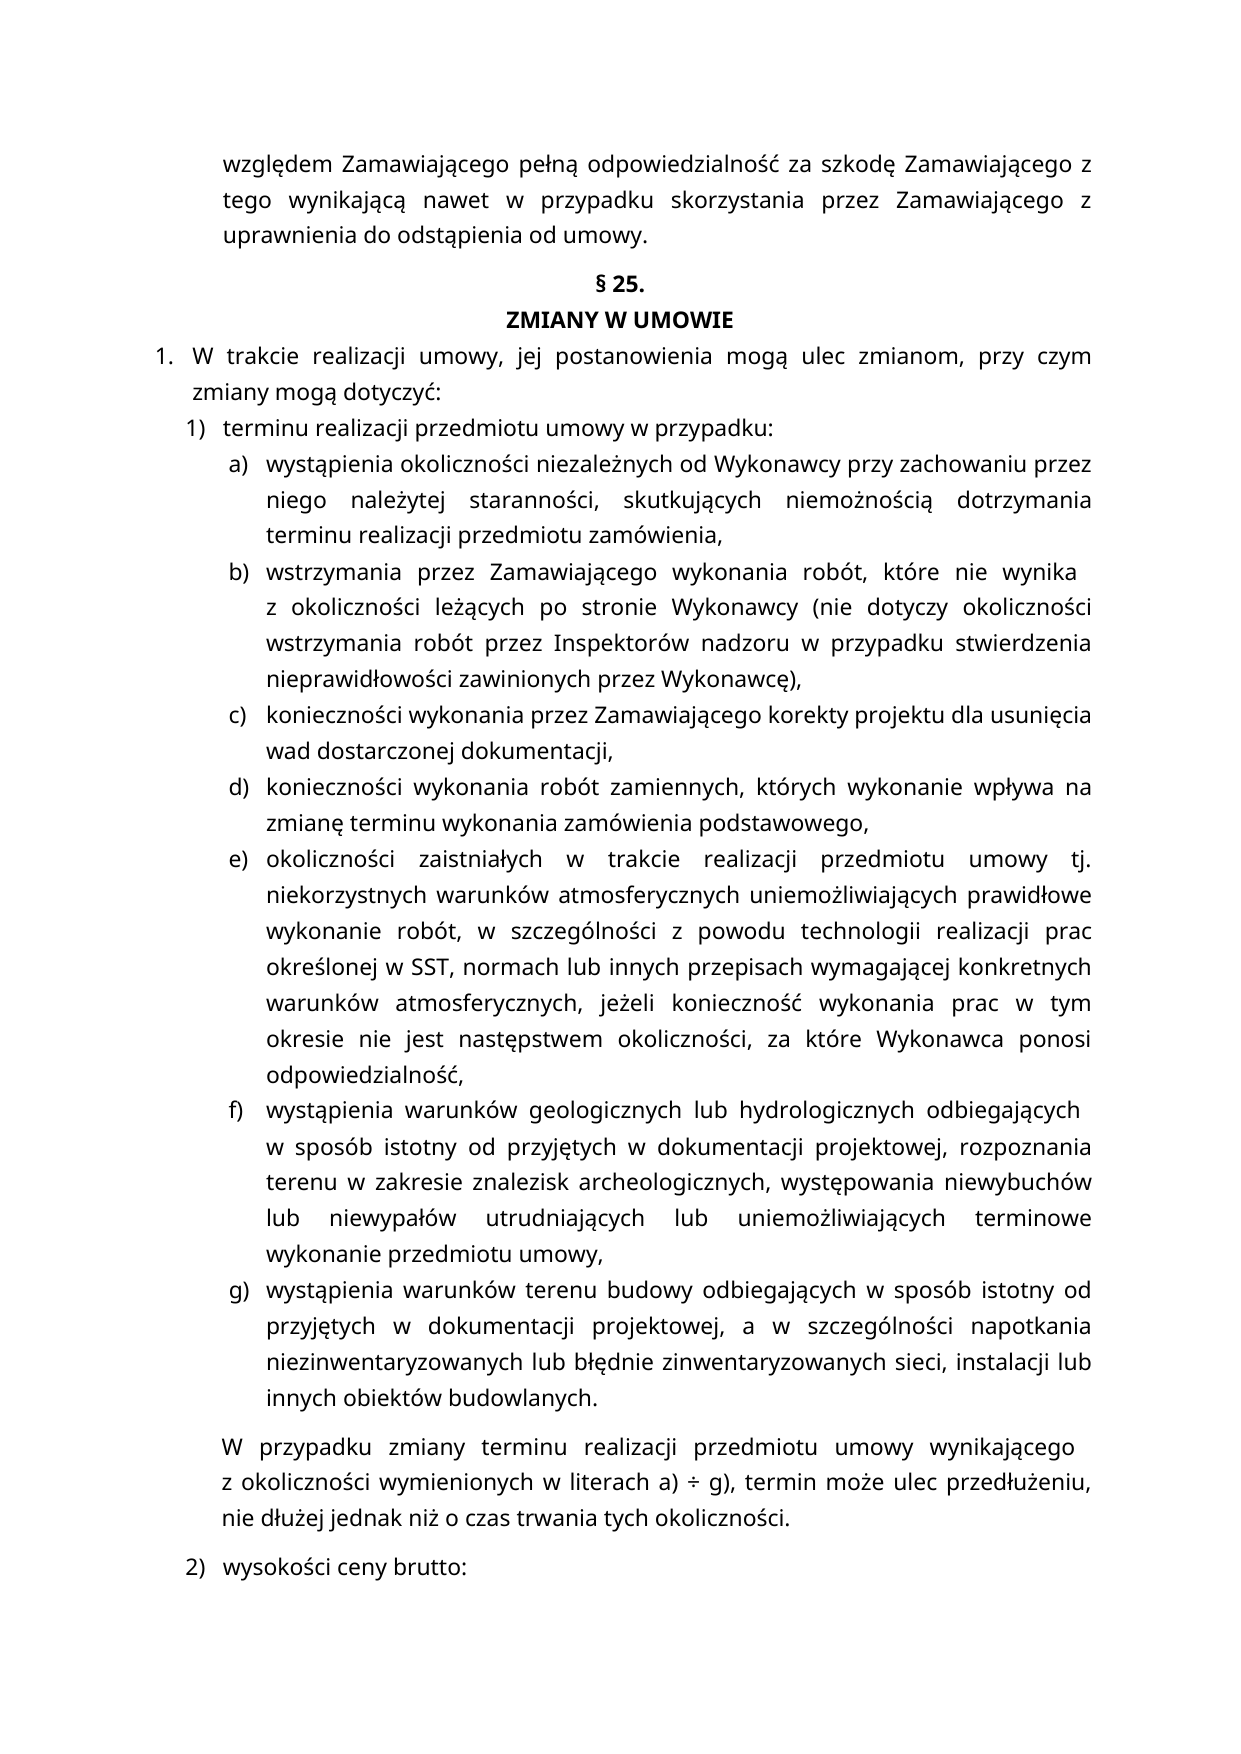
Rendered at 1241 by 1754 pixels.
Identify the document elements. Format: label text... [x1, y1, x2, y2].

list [162, 148, 1093, 251]
text § 25. [148, 268, 1093, 299]
list wystąpienia okoliczności niezależnych od Wykonawcy przy zachowaniu przez niego należytej staranności, skutkujących niemożnością dotrzymania terminu realizacji przedmiotu zamówienia, [228, 448, 1093, 551]
text W przypadku zmiany terminu realizacji przedmiotu umowy wynikającego z okoliczności wymienionych w literach a) ÷ g), termin może ulec przedłużeniu, nie dłużej jednak niż o czas trwania tych okoliczności. [221, 1430, 1093, 1533]
list wystąpienia warunków geologicznych lub hydrologicznych odbiegających w sposób istotny od przyjętych w dokumentacji projektowej, rozpoznania terenu w zakresie znalezisk archeologicznych, występowania niewybuchów lub niewypałów utrudniających lub uniemożliwiających terminowe wykonanie przedmiotu umowy, [228, 1094, 1093, 1269]
text ZMIANY W UMOWIE [148, 304, 1093, 335]
list W trakcie realizacji umowy, jej postanowienia mogą ulec zmianom, przy czym zmiany mogą dotyczyć: [154, 340, 1093, 407]
list konieczności wykonania przez Zamawiającego korekty projektu dla usunięcia wad dostarczonej dokumentacji, [228, 699, 1093, 766]
list konieczności wykonania robót zamiennych, których wykonanie wpływa na zmianę terminu wykonania zamówienia podstawowego, [228, 771, 1093, 838]
list wystąpienia warunków terenu budowy odbiegających w sposób istotny od przyjętych w dokumentacji projektowej, a w szczególności napotkania niezinwentaryzowanych lub błędnie zinwentaryzowanych sieci, instalacji lub innych obiektów budowlanych. [228, 1274, 1093, 1413]
list wysokości ceny brutto: [185, 1551, 1093, 1582]
list wstrzymania przez Zamawiającego wykonania robót, które nie wynika z okoliczności leżących po stronie Wykonawcy (nie dotyczy okoliczności wstrzymania robót przez Inspektorów nadzoru w przypadku stwierdzenia nieprawidłowości zawinionych przez Wykonawcę), [228, 555, 1093, 694]
list terminu realizacji przedmiotu umowy w przypadku: [185, 412, 1093, 443]
list okoliczności zaistniałych w trakcie realizacji przedmiotu umowy tj. niekorzystnych warunków atmosferycznych uniemożliwiających prawidłowe wykonanie robót, w szczególności z powodu technologii realizacji prac określonej w SST, normach lub innych przepisach wymagającej konkretnych warunków atmosferycznych, jeżeli konieczność wykonania prac w tym okresie nie jest następstwem okoliczności, za które Wykonawca ponosi odpowiedzialność, [228, 843, 1093, 1090]
